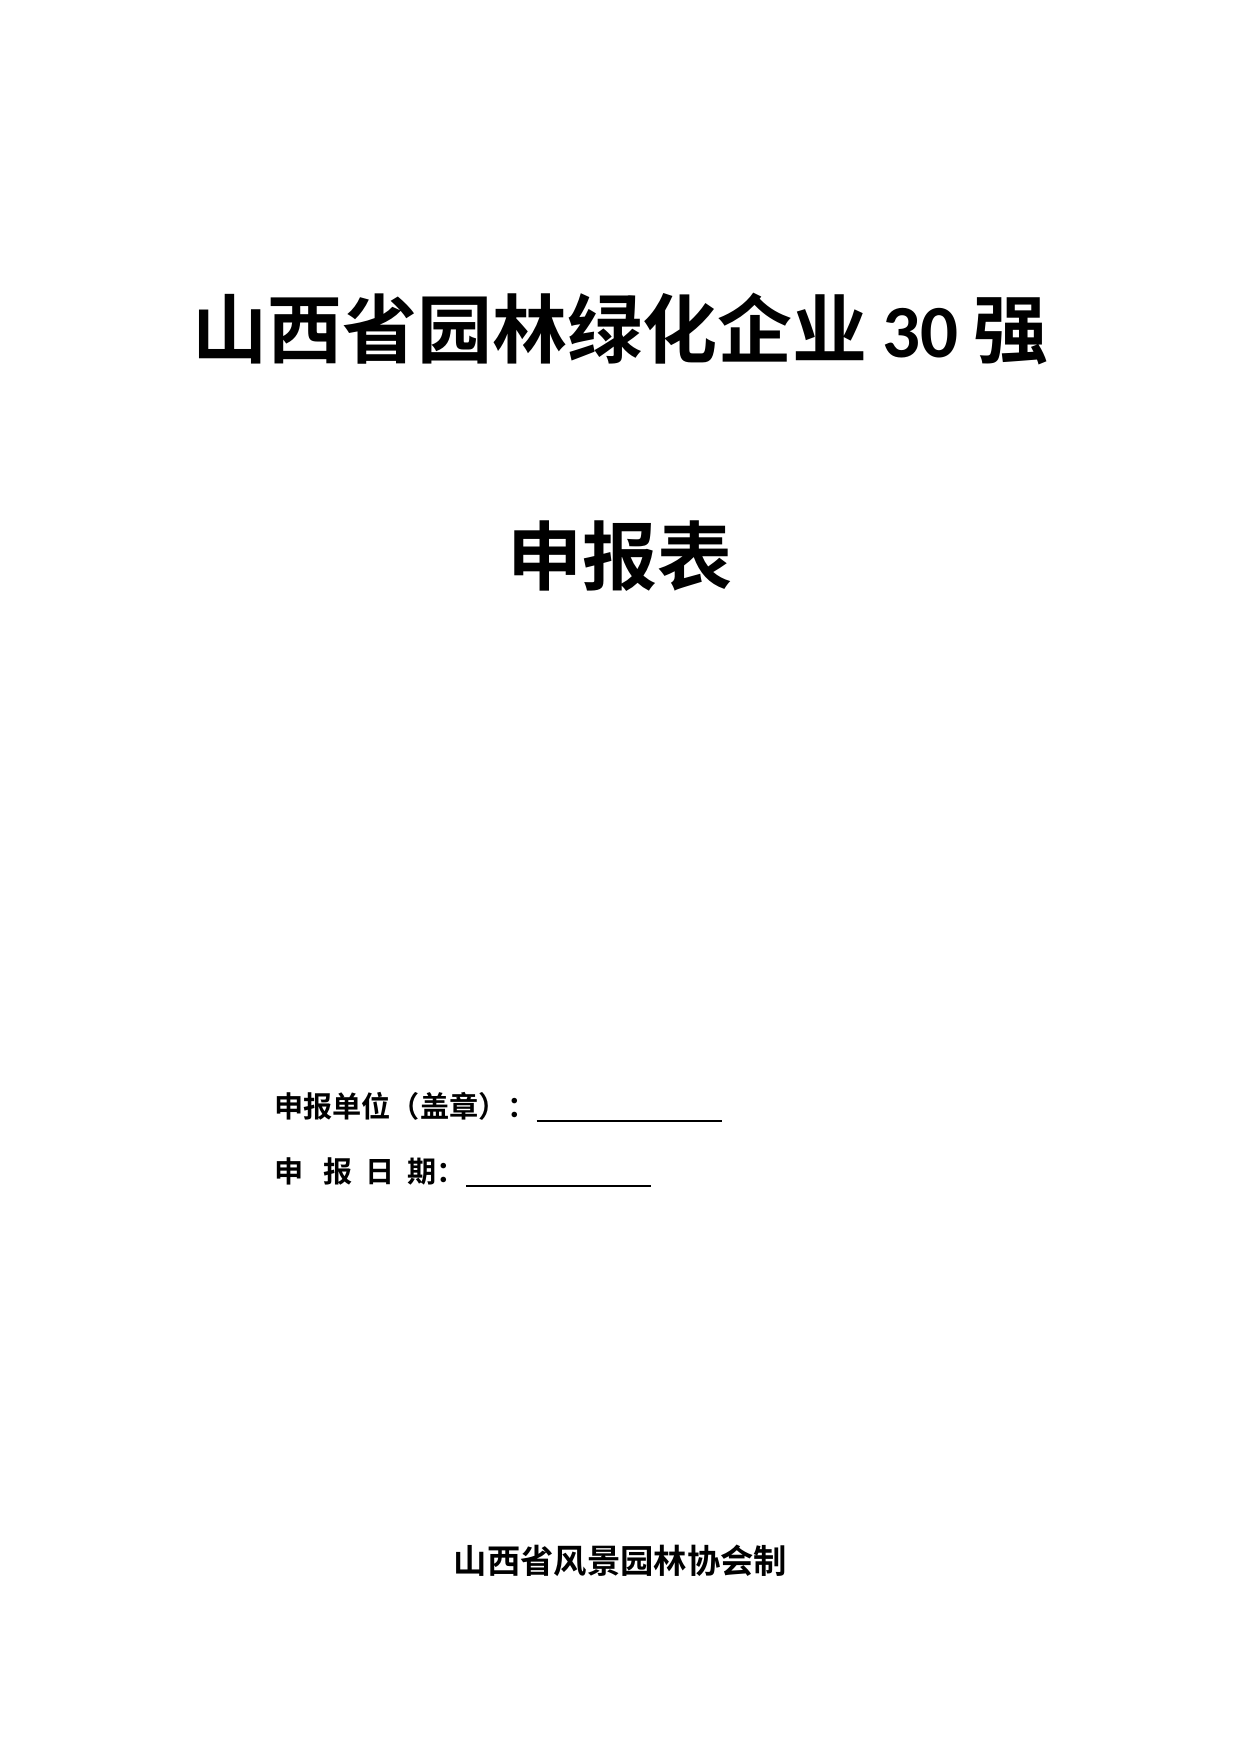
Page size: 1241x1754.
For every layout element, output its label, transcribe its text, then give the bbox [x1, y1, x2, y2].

text 申报单位（盖章）： [187, 1072, 1053, 1137]
text 山西省园林绿化企业30强 [187, 259, 1053, 389]
text 山西省风景园林协会制 [187, 1527, 1053, 1592]
text 申 报 日 期： [187, 1137, 1053, 1202]
text 申报表 [187, 487, 1053, 617]
